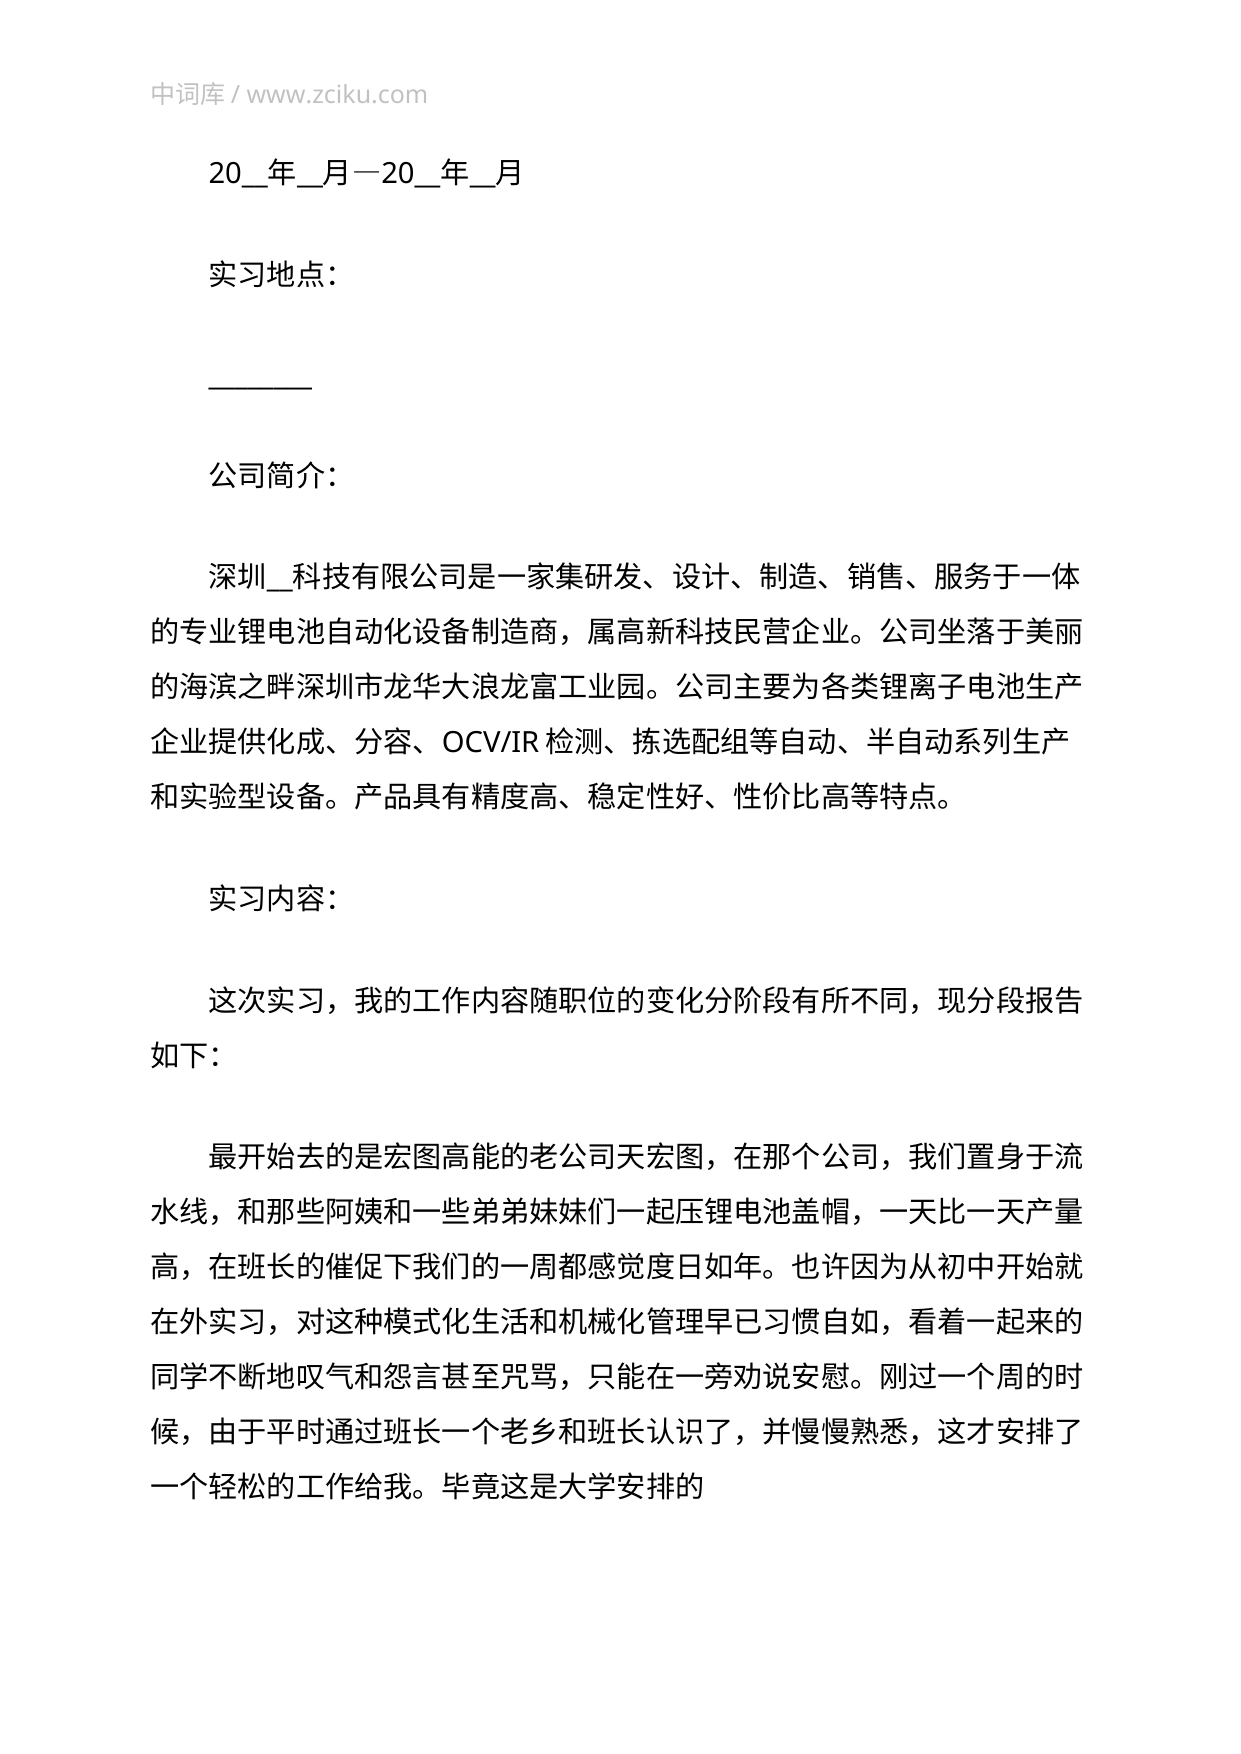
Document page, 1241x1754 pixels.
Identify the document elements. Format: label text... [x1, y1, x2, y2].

text 公司简介： [150, 452, 1090, 494]
text 深圳__科技有限公司是一家集研发、设计、制造、销售、服务于一体的专业锂电池自动化设备制造商，属高新科技民营企业。公司坐落于美丽的海滨之畔深圳市龙华大浪龙富工业园。公司主要为各类锂离子电池生产企业提供化成、分容、OCV/IR检测、拣选配组等自动、半自动系列生产和实验型设备。产品具有精度高、稳定性好、性价比高等特点。 [150, 554, 1090, 816]
text 20__年__月—20__年__月 [150, 150, 1090, 192]
text ________ [150, 354, 1090, 393]
text 实习地点： [150, 252, 1090, 294]
text 实习内容： [150, 876, 1090, 918]
text 这次实习，我的工作内容随职位的变化分阶段有所不同，现分段报告如下： [150, 977, 1090, 1074]
text 最开始去的是宏图高能的老公司天宏图，在那个公司，我们置身于流水线，和那些阿姨和一些弟弟妹妹们一起压锂电池盖帽，一天比一天产量高，在班长的催促下我们的一周都感觉度日如年。也许因为从初中开始就在外实习，对这种模式化生活和机械化管理早已习惯自如，看着一起来的同学不断地叹气和怨言甚至咒骂，只能在一旁劝说安慰。刚过一个周的时候，由于平时通过班长一个老乡和班长认识了，并慢慢熟悉，这才安排了一个轻松的工作给我。毕竟这是大学安排的 [150, 1134, 1090, 1506]
